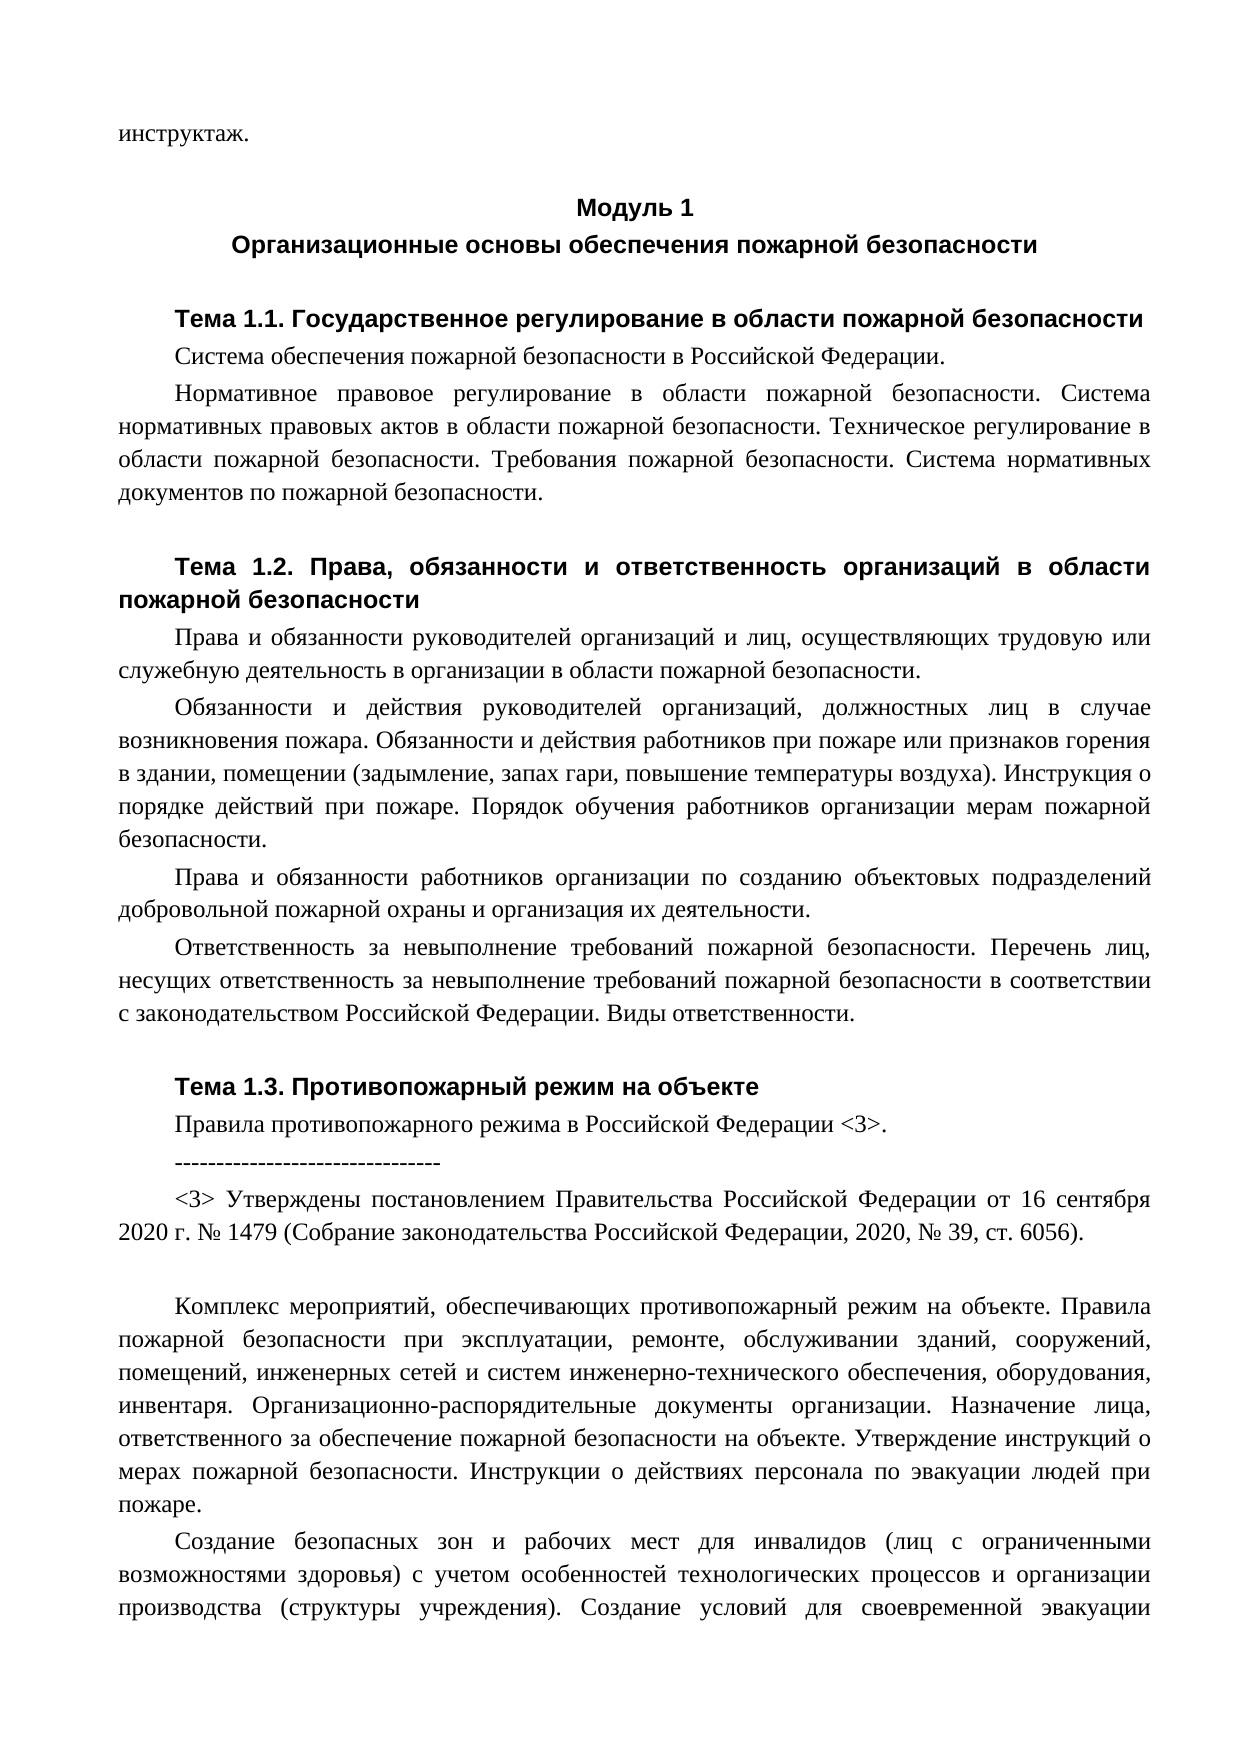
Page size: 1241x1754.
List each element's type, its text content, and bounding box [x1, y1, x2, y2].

title Тема 1.2. Права, обязанности и ответственность организаций в области пожарной безопасности [118, 552, 1152, 614]
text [118, 1526, 1152, 1621]
text Права и обязанности работников организации по созданию объектовых подразделений добровольной пожарной охраны и организация их деятельности. [118, 862, 1152, 923]
text Система обеспечения пожарной безопасности в Российской Федерации. [118, 341, 1152, 370]
text Обязанности и действия руководителей организаций, должностных лиц в случае возникновения пожара. Обязанности и действия работников при пожаре или признаков горения в здании, помещении (задымление, запах гари, повышение температуры воздуха). Инструкция о порядке действий при пожаре. Порядок обучения работников организации мерам пожарной безопасности. [118, 692, 1152, 853]
text Ответственность за невыполнение требований пожарной безопасности. Перечень лиц, несущих ответственность за невыполнение требований пожарной безопасности в соответствии с законодательством Российской Федерации. Виды ответственности. [118, 932, 1152, 1027]
text -------------------------------- [118, 1147, 1152, 1175]
text Комплекс мероприятий, обеспечивающих противопожарный режим на объекте. Правила пожарной безопасности при эксплуатации, ремонте, обслуживании зданий, сооружений, помещений, инженерных сетей и систем инженерно-технического обеспечения, оборудования, инвентаря. Организационно-распорядительные документы организации. Назначение лица, ответственного за обеспечение пожарной безопасности на объекте. Утверждение инструкций о мерах пожарной безопасности. Инструкции о действиях персонала по эвакуации людей при пожаре. [118, 1291, 1152, 1518]
text Нормативное правовое регулирование в области пожарной безопасности. Система нормативных правовых актов в области пожарной безопасности. Техническое регулирование в области пожарной безопасности. Требования пожарной безопасности. Система нормативных документов по пожарной безопасности. [118, 378, 1152, 506]
text Права и обязанности руководителей организаций и лиц, осуществляющих трудовую или служебную деятельность в организации в области пожарной безопасности. [118, 622, 1152, 684]
title Тема 1.1. Государственное регулирование в области пожарной безопасности [118, 304, 1152, 333]
text Правила противопожарного режима в Российской Федерации <3>. [118, 1109, 1152, 1138]
title Модуль 1 [118, 192, 1152, 221]
text <3> Утверждены постановлением Правительства Российской Федерации от 16 сентября 2020 г. № 1479 (Собрание законодательства Российской Федерации, 2020, № 39, ст. 6056). [118, 1184, 1152, 1246]
title Организационные основы обеспечения пожарной безопасности [118, 230, 1152, 258]
title Тема 1.3. Противопожарный режим на объекте [118, 1072, 1152, 1101]
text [118, 118, 1152, 147]
